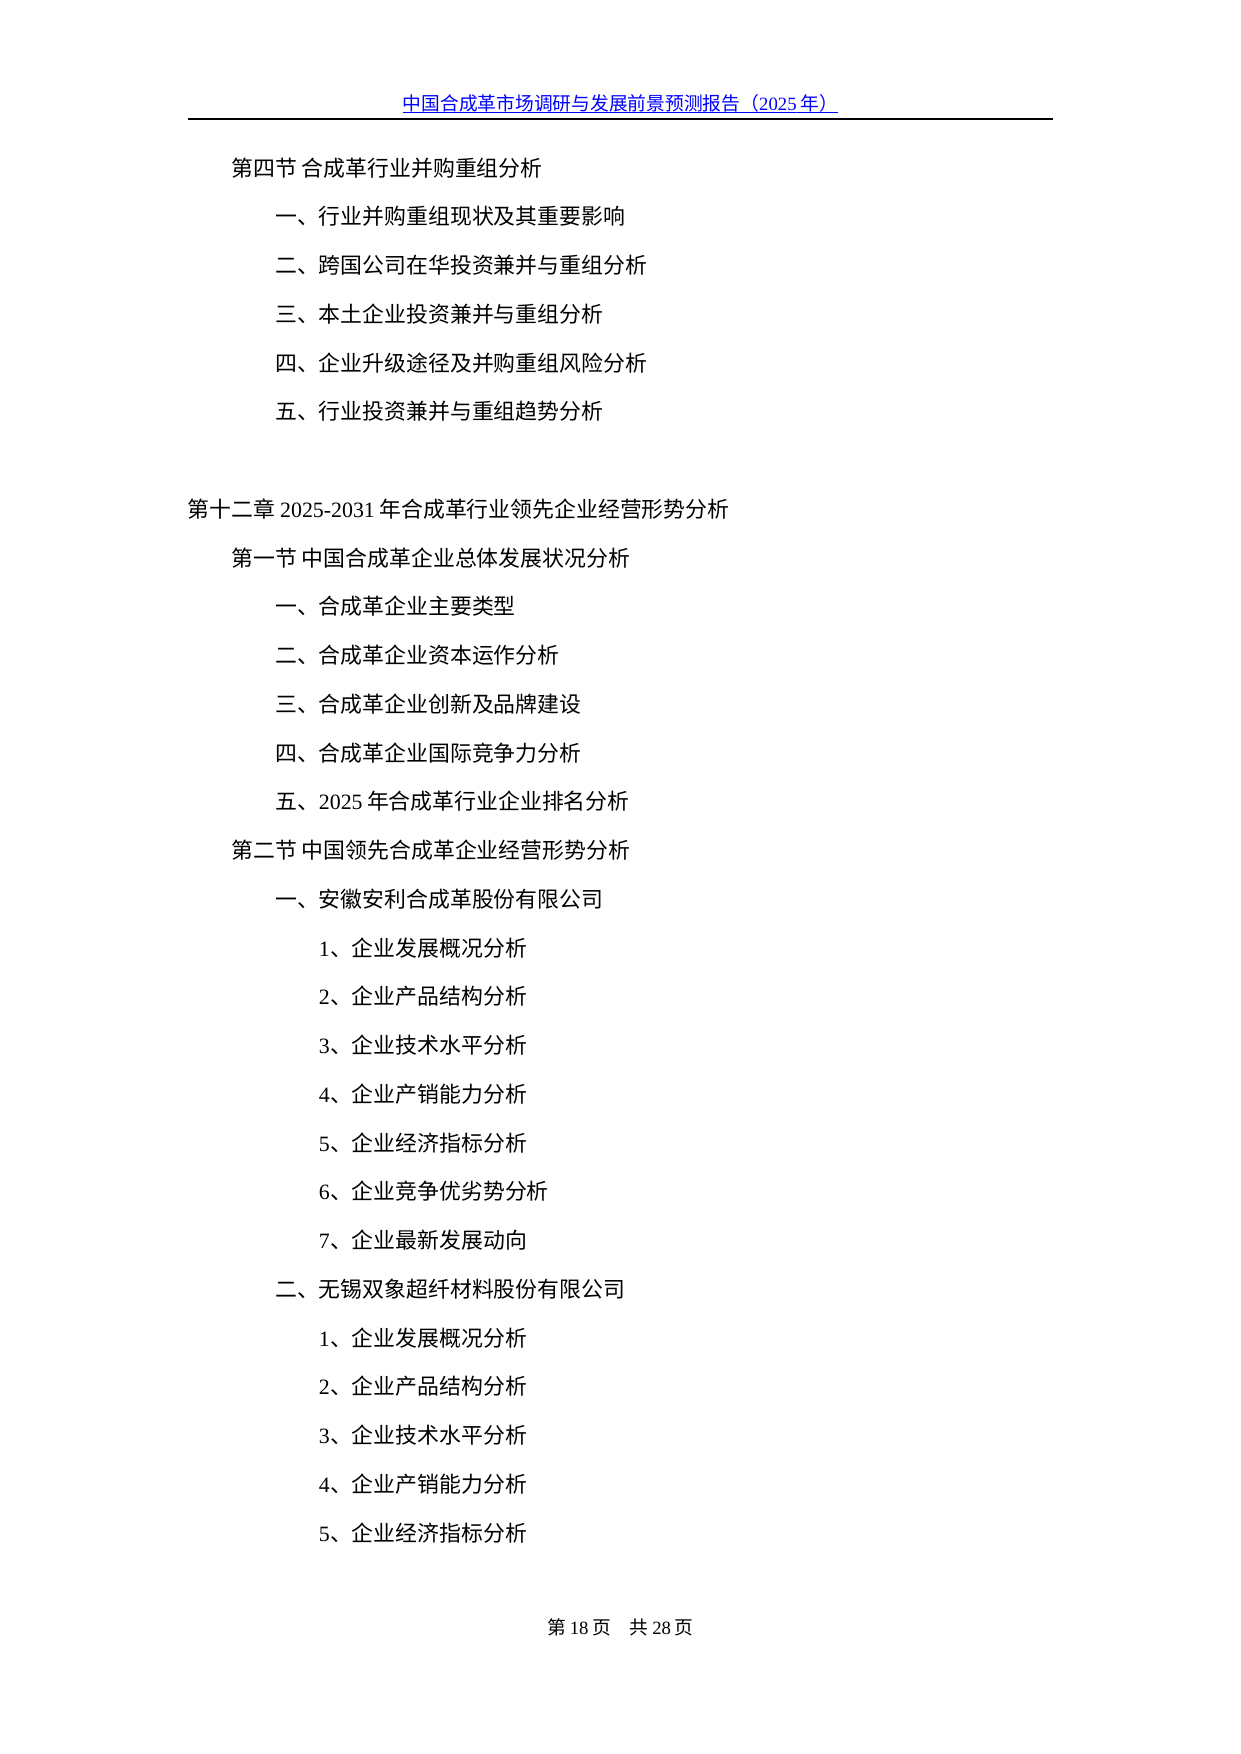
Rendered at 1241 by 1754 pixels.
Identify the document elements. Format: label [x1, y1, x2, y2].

text [187, 150, 1053, 1548]
